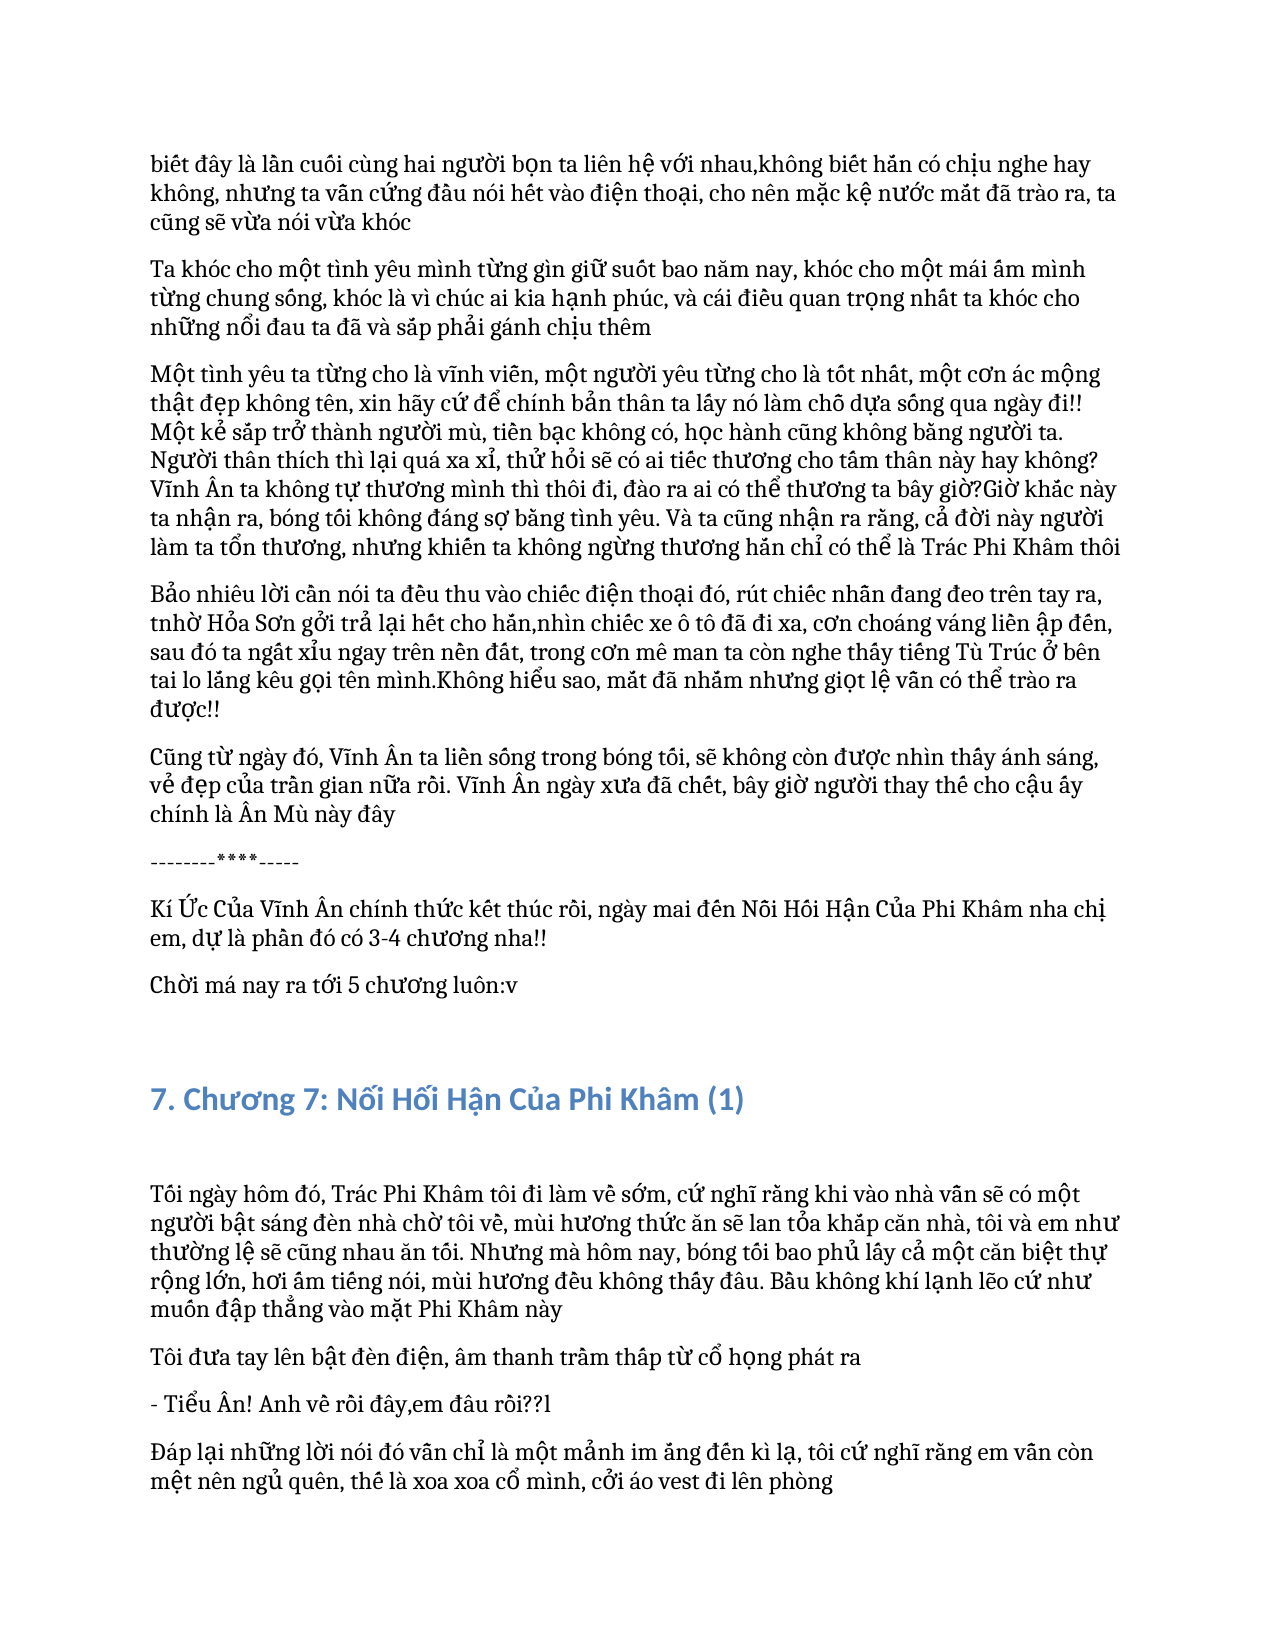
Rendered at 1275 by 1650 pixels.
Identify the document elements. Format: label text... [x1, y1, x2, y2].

text Một tình yêu ta từng cho là vĩnh viễn, một người yêu từng cho là tốt nhất, một cơn ác mộng thật đẹp không tên, xin hãy cứ để chính bản thân ta lấy nó làm chỗ dựa sống qua ngày đi!! Một kẻ sắp trở thành người mù, tiền bạc không có, học hành cũng không bằng người ta. Người thân thích thì lại quá xa xỉ, thử hỏi sẽ có ai tiếc thương cho tấm thân này hay không? Vĩnh Ân ta không tự thương mình thì thôi đi, đào ra ai có thể thương ta bây giờ?Giờ khắc này ta nhận ra, bóng tối không đáng sợ bằng tình yêu. Và ta cũng nhận ra rằng, cả đời này người làm ta tổn thương, nhưng khiến ta không ngừng thương hắn chỉ có thể là Trác Phi Khâm thôi [150, 360, 1125, 561]
text Chời má nay ra tới 5 chương luôn:v [150, 971, 1125, 1057]
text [150, 150, 1125, 236]
text Cũng từ ngày đó, Vĩnh Ân ta liền sống trong bóng tối, sẽ không còn được nhìn thấy ánh sáng, vẻ đẹp của trần gian nữa rồi. Vĩnh Ân ngày xưa đã chết, bây giờ người thay thế cho cậu ấy chính là Ân Mù này đây [150, 742, 1125, 829]
text --------****----- [150, 847, 1125, 876]
text Đáp lại những lời nói đó vẫn chỉ là một mảnh im ắng đến kì lạ, tôi cứ nghĩ rằng em vẫn còn mệt nên ngủ quên, thế là xoa xoa cổ mình, cởi áo vest đi lên phòng [150, 1438, 1125, 1495]
text Tối ngày hôm đó, Trác Phi Khâm tôi đi làm về sớm, cứ nghĩ rằng khi vào nhà vẫn sẽ có một người bật sáng đèn nhà chờ tôi về, mùi hương thức ăn sẽ lan tỏa khắp căn nhà, tôi và em như thường lệ sẽ cũng nhau ăn tối. Nhưng mà hôm nay, bóng tối bao phủ lấy cả một căn biệt thự rộng lớn, hơi ấm tiếng nói, mùi hương đều không thấy đâu. Bầu không khí lạnh lẽo cứ như muốn đập thẳng vào mặt Phi Khâm này [150, 1123, 1125, 1324]
text Kí Ức Của Vĩnh Ân chính thức kết thúc rồi, ngày mai đến Nỗi Hối Hận Của Phi Khâm nha chị em, dự là phần đó có 3-4 chương nha!! [150, 895, 1125, 952]
subtitle 7. Chương 7: Nối Hối Hận Của Phi Khâm (1) [150, 1078, 1125, 1119]
text Tôi đưa tay lên bật đèn điện, âm thanh trầm thấp từ cổ họng phát ra [150, 1343, 1125, 1372]
text - Tiểu Ân! Anh về rồi đây,em đâu rồi??l [150, 1390, 1125, 1419]
text Bảo nhiêu lời cần nói ta đều thu vào chiếc điện thoại đó, rút chiếc nhẫn đang đeo trên tay ra, tnhờ Hỏa Sơn gởi trả lại hết cho hắn,nhìn chiếc xe ô tô đã đi xa, cơn choáng váng liền ập đến, sau đó ta ngất xỉu ngay trên nền đất, trong cơn mê man ta còn nghe thấy tiếng Tù Trúc ở bên tai lo lắng kêu gọi tên mình.Không hiểu sao, mắt đã nhắm nhưng giọt lệ vẫn có thể trào ra được!! [150, 580, 1125, 724]
text Ta khóc cho một tình yêu mình từng gìn giữ suốt bao năm nay, khóc cho một mái ấm mình từng chung sống, khóc là vì chúc ai kia hạnh phúc, và cái điều quan trọng nhất ta khóc cho những nổi đau ta đã và sắp phải gánh chịu thêm [150, 255, 1125, 341]
